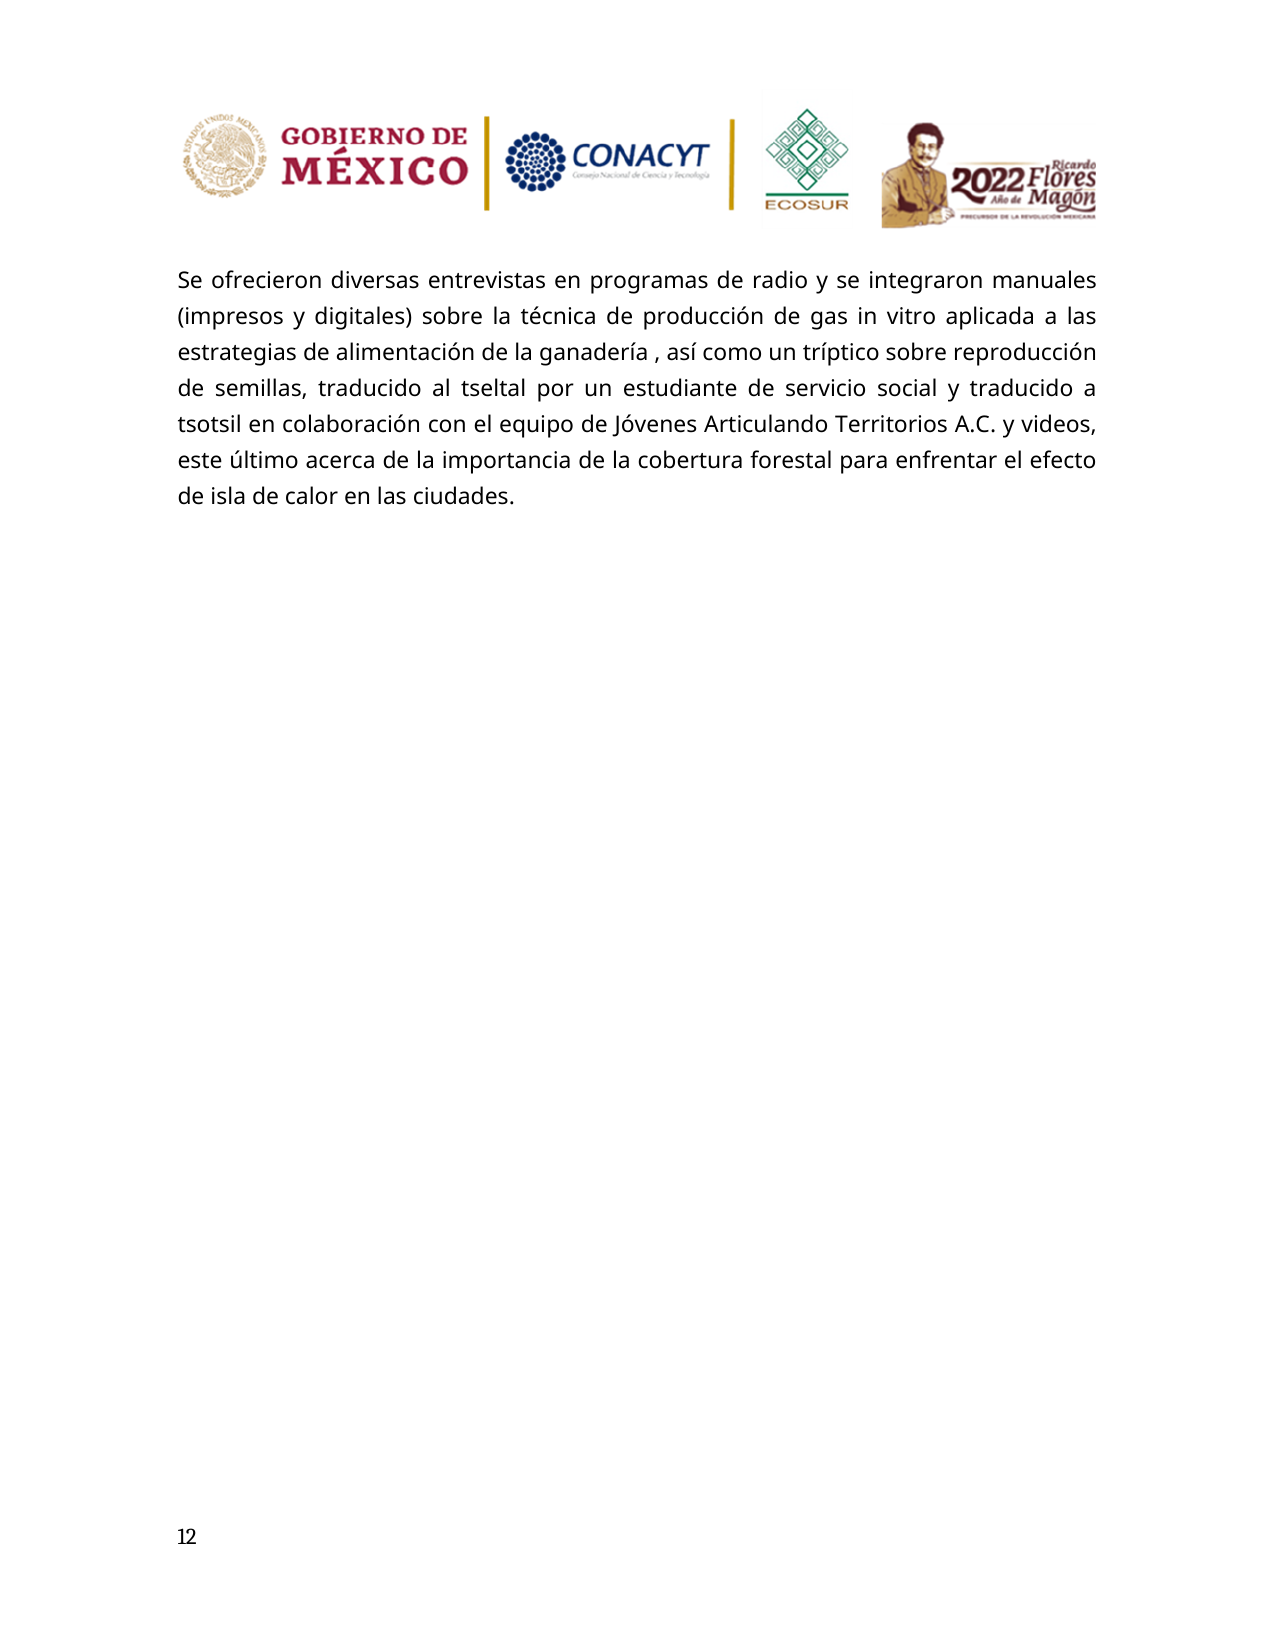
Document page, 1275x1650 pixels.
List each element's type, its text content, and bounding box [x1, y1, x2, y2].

text Se ofrecieron diversas entrevistas en programas de radio y se integraron manuales (impresos y digitales) sobre la técnica de producción de gas in vitro aplicada a las estrategias de alimentación de la ganadería , así como un tríptico sobre reproducción de semillas, traducido al tseltal por un estudiante de servicio social y traducido a tsotsil en colaboración con el equipo de Jóvenes Articulando Territorios A.C. y videos, este último acerca de la importancia de la cobertura forestal para enfrentar el efecto de isla de calor en las ciudades. [177, 264, 1098, 511]
picture [177, 73, 1096, 238]
